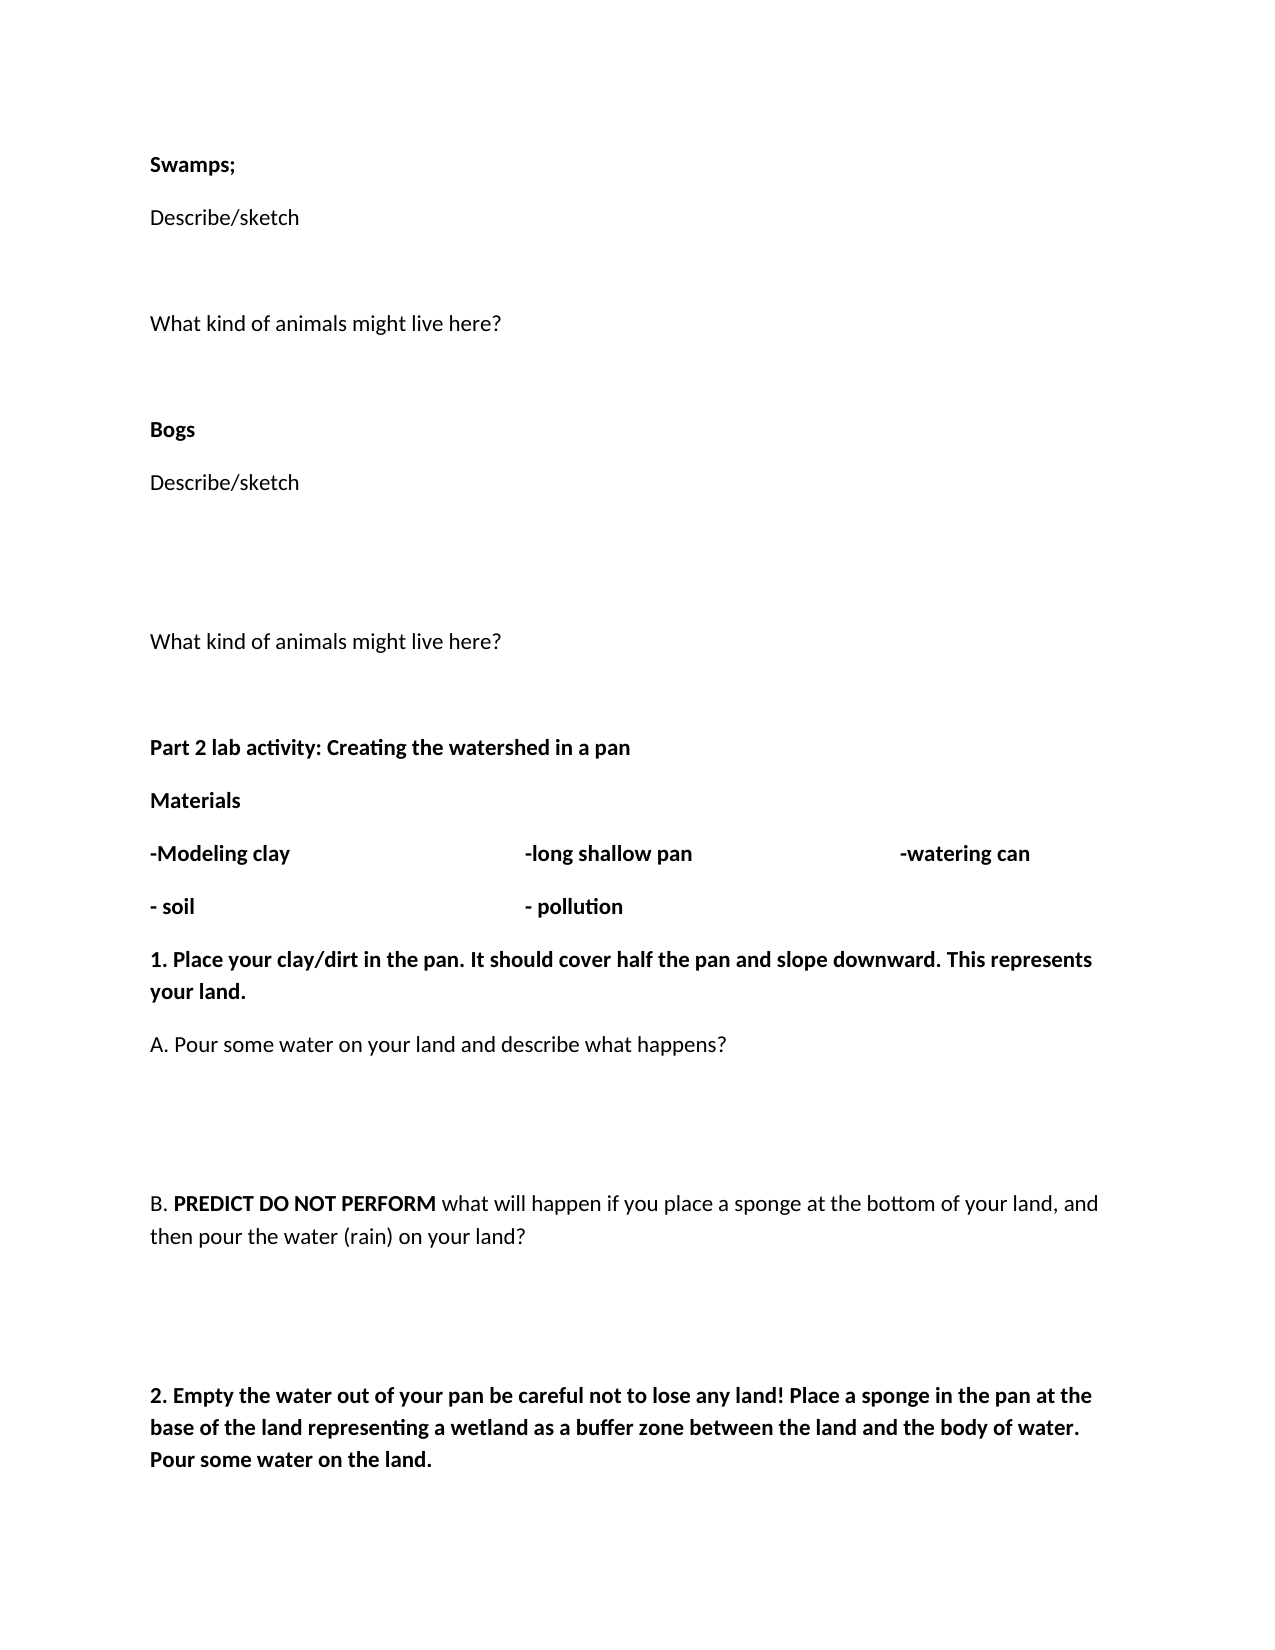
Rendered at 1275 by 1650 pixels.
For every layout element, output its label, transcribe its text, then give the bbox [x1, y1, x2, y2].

text 1. Place your clay/dirt in the pan. It should cover half the pan and slope downward. This represents your land. [150, 945, 1125, 1006]
text A. Pour some water on your land and describe what happens? [150, 1031, 1125, 1058]
text Swamps; [150, 150, 1125, 178]
text 2. Empty the water out of your pan be careful not to lose any land! Place a sponge in the pan at the base of the land representing a wetland as a buffer zone between the land and the body of water. Pour some water on the land. [150, 1381, 1125, 1473]
text What kind of animals might live here? [150, 309, 1125, 337]
text Materials [150, 786, 1125, 814]
text - soil - pollution [150, 892, 1125, 920]
text Bogs [150, 415, 1125, 443]
text -Modeling clay -long shallow pan -watering can [150, 839, 1125, 867]
text Describe/sketch [150, 203, 1125, 231]
text Describe/sketch [150, 468, 1125, 496]
text Part 2 lab activity: Creating the watershed in a pan [150, 733, 1125, 761]
text What kind of animals might live here? [150, 627, 1125, 655]
text B. PREDICT DO NOT PERFORM what will happen if you place a sponge at the bottom of your land, and then pour the water (rain) on your land? [150, 1189, 1125, 1250]
